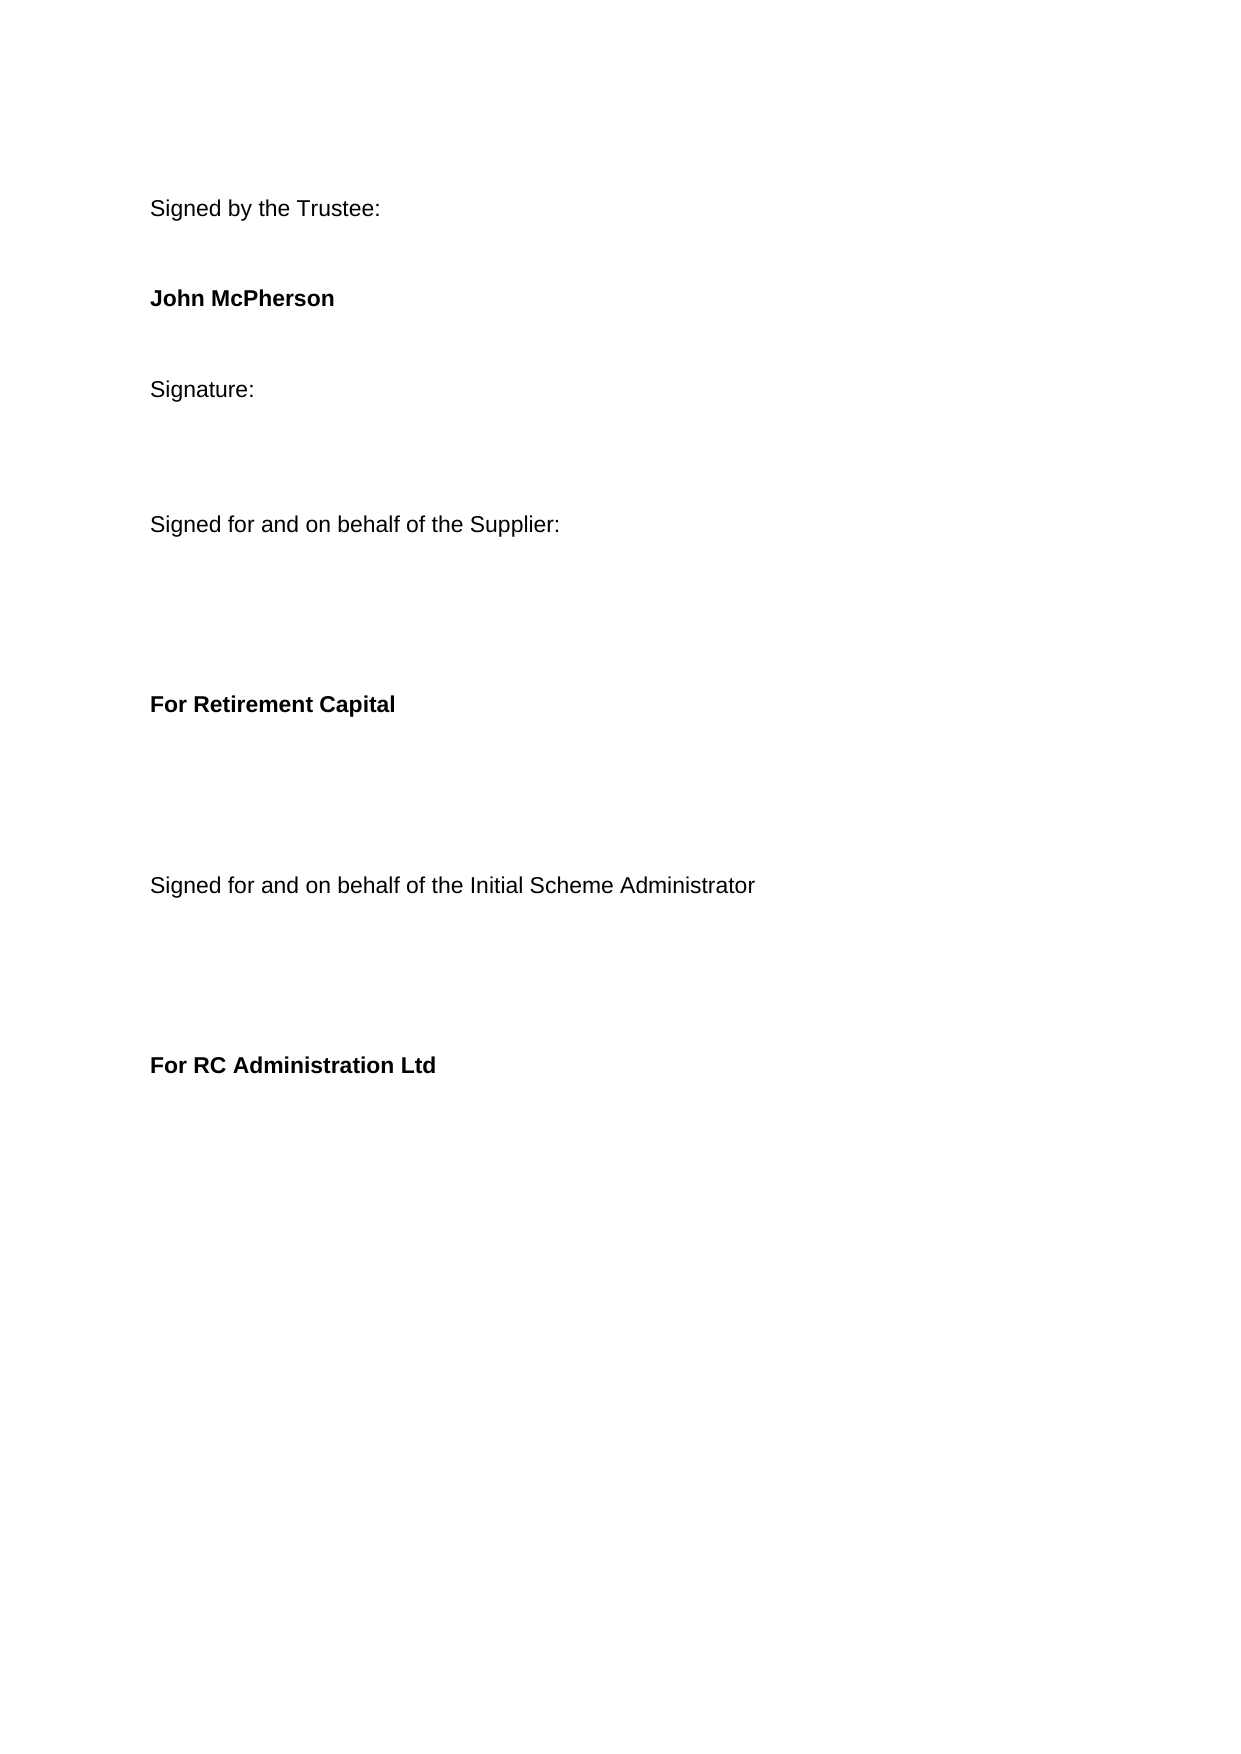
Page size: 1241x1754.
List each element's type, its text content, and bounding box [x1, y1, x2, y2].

text Signed for and on behalf of the Supplier: [150, 511, 1090, 537]
text For RC Administration Ltd [150, 1052, 1090, 1078]
text Signed for and on behalf of the Initial Scheme Administrator [150, 872, 1090, 898]
text Signed by the Trustee: [150, 195, 1090, 221]
text John McPherson [150, 285, 1090, 312]
text Signature: [150, 376, 1090, 402]
text For Retirement Capital [150, 691, 1090, 718]
